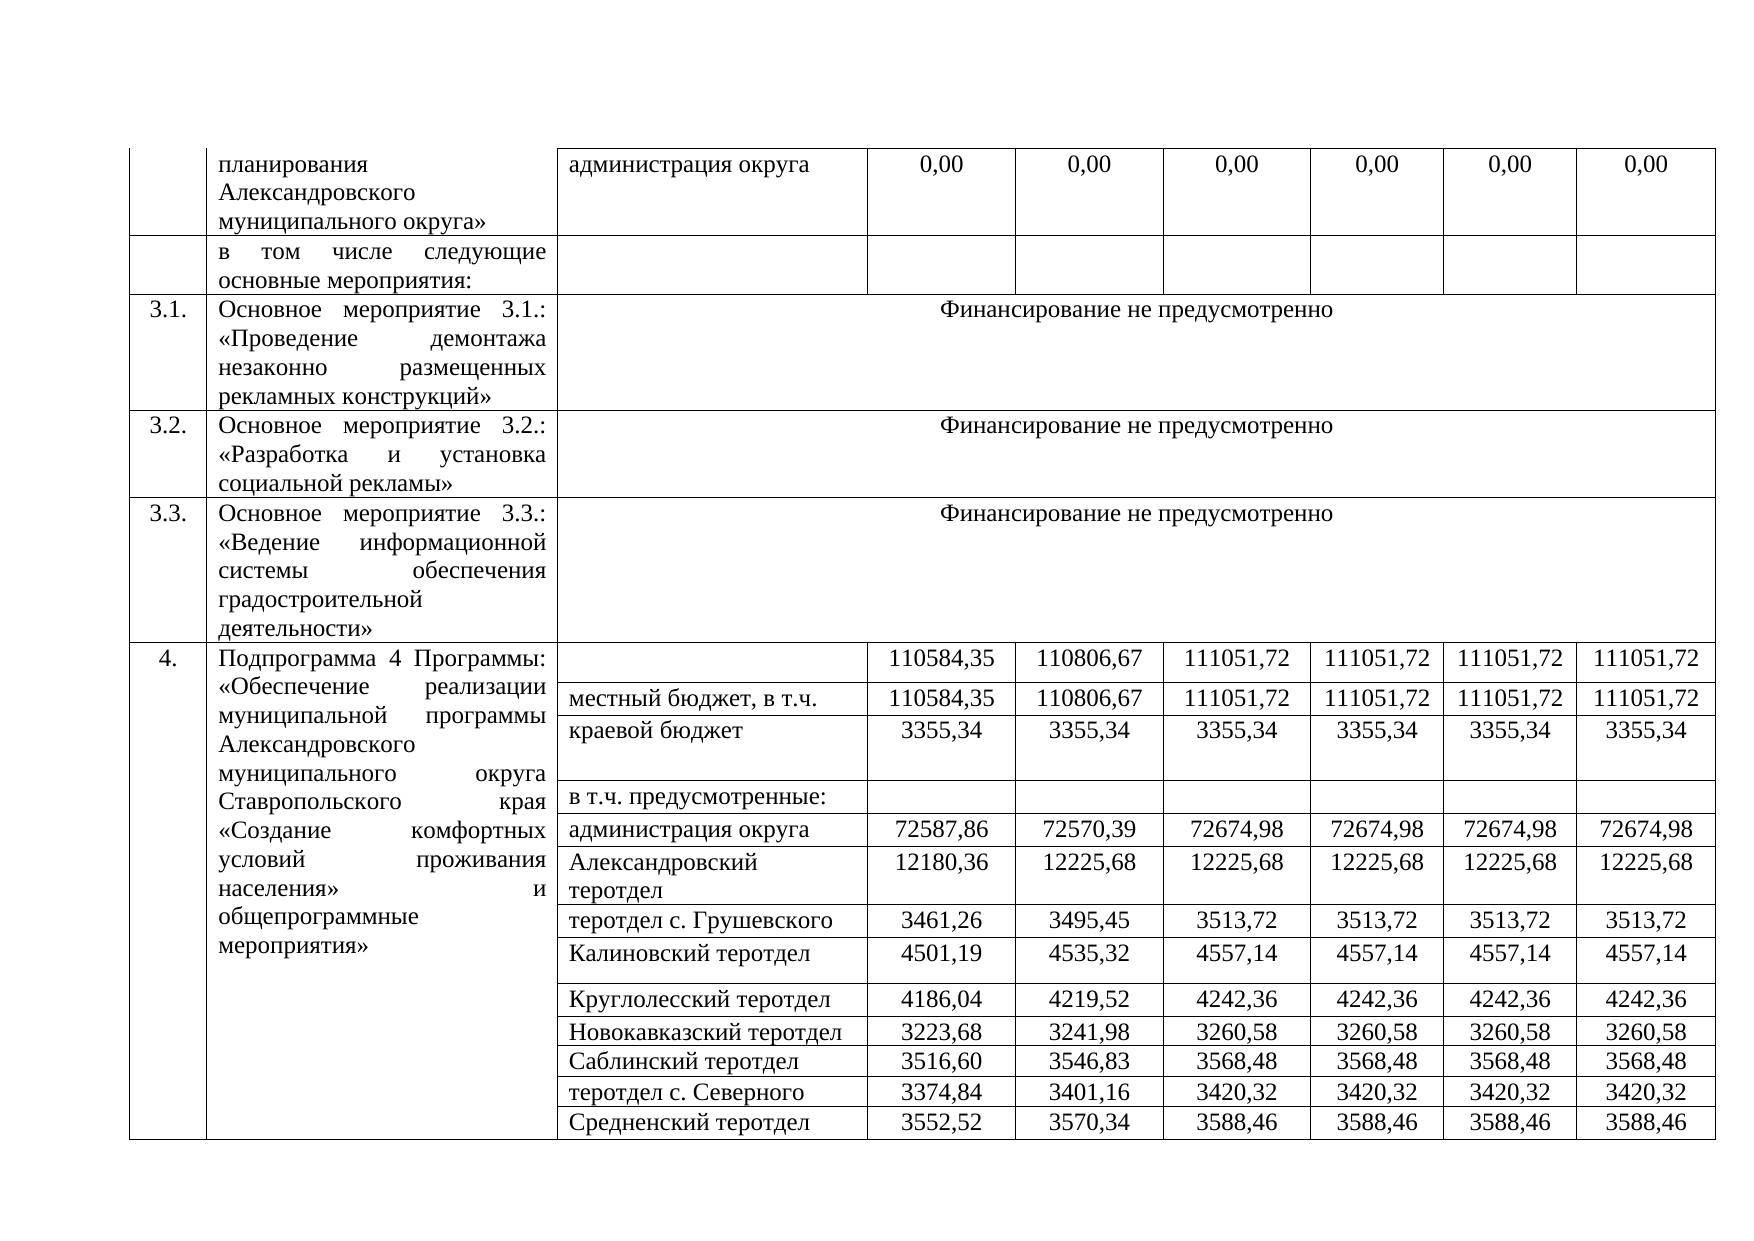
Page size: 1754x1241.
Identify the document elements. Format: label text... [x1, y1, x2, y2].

table_cell 3568,48 [1577, 1046, 1715, 1076]
table_cell 111051,72 [1444, 643, 1576, 682]
table_cell 3355,34 [1016, 716, 1163, 780]
table_cell 3588,46 [1577, 1107, 1715, 1139]
table_cell 0,00 [1016, 149, 1163, 235]
table_cell 0,00 [1577, 149, 1715, 235]
table_cell администрация округа [558, 149, 867, 235]
table_cell 3355,34 [1164, 716, 1310, 780]
table_cell 72587,86 [868, 814, 1015, 846]
table_cell 3241,98 [1016, 1017, 1163, 1045]
table_cell в т.ч. предусмотренные: [558, 781, 867, 813]
table_cell 3260,58 [1577, 1017, 1715, 1045]
table_cell [1164, 781, 1310, 813]
table_cell Калиновский теротдел [558, 938, 867, 983]
table_cell [1311, 236, 1443, 293]
table_cell 3552,52 [868, 1107, 1015, 1139]
table_cell 3546,83 [1016, 1046, 1163, 1076]
table_cell 3568,48 [1311, 1046, 1443, 1076]
table_cell 72674,98 [1311, 814, 1443, 846]
table_cell 3513,72 [1577, 905, 1715, 937]
table_cell администрация округа [558, 814, 867, 846]
table_cell 3513,72 [1311, 905, 1443, 937]
table_cell 4557,14 [1444, 938, 1576, 983]
table_cell 3513,72 [1444, 905, 1576, 937]
table_cell теротдел с. Грушевского [558, 905, 867, 937]
table_cell Основное мероприятие 3.3.: «Ведение информационной системы обеспечения градостроительной деятельности» [207, 498, 557, 642]
table_cell 4219,52 [1016, 984, 1163, 1016]
table_cell Саблинский теротдел [558, 1046, 867, 1076]
table_cell [1016, 781, 1163, 813]
table_cell [1016, 236, 1163, 293]
table_cell 3420,32 [1164, 1077, 1310, 1106]
table_cell [1444, 236, 1576, 293]
table_cell 4557,14 [1577, 938, 1715, 983]
table_cell 4242,36 [1577, 984, 1715, 1016]
table_cell 0,00 [868, 149, 1015, 235]
table_cell теротдел с. Северного [558, 1077, 867, 1106]
table_cell 4535,32 [1016, 938, 1163, 983]
table_cell 72674,98 [1577, 814, 1715, 846]
table_cell 111051,72 [1164, 643, 1310, 682]
table_cell Подпрограмма 4 Программы: «Обеспечение реализации муниципальной программы Александровского муниципального округа Ставропольского края «Создание комфортных условий проживания населения» и общепрограммные мероприятия» [207, 643, 557, 1139]
table_cell 111051,72 [1311, 643, 1443, 682]
table_cell 3588,46 [1444, 1107, 1576, 1139]
table_cell Круглолесский теротдел [558, 984, 867, 1016]
table_cell Средненский теротдел [558, 1107, 867, 1139]
table_cell 4557,14 [1311, 938, 1443, 983]
table_cell 4186,04 [868, 984, 1015, 1016]
table_cell [1577, 236, 1715, 293]
table_cell 3516,60 [868, 1046, 1015, 1076]
table_cell 72674,98 [1444, 814, 1576, 846]
table_cell 4557,14 [1164, 938, 1310, 983]
table_cell 111051,72 [1444, 683, 1576, 714]
table_cell 111051,72 [1577, 643, 1715, 682]
table_cell 3.1. [130, 295, 206, 409]
table_cell Александровский теротдел [558, 847, 867, 904]
table_cell Финансирование не предусмотренно [558, 295, 1715, 409]
table_cell 0,00 [1311, 149, 1443, 235]
table_cell 3260,58 [1311, 1017, 1443, 1045]
table_cell 3223,68 [868, 1017, 1015, 1045]
table_cell 3260,58 [1444, 1017, 1576, 1045]
table_cell местный бюджет, в т.ч. [558, 683, 867, 714]
table_cell в том числе следующие основные мероприятия: [207, 236, 557, 293]
table_cell 3588,46 [1311, 1107, 1443, 1139]
table_cell 111051,72 [1311, 683, 1443, 714]
table_cell 72674,98 [1164, 814, 1310, 846]
table_cell 3374,84 [868, 1077, 1015, 1106]
table_cell 110806,67 [1016, 643, 1163, 682]
table_cell 3355,34 [1311, 716, 1443, 780]
table_cell 4242,36 [1164, 984, 1310, 1016]
table_cell 111051,72 [1577, 683, 1715, 714]
table_cell 110806,67 [1016, 683, 1163, 714]
table_cell 3420,32 [1444, 1077, 1576, 1106]
table_cell 72570,39 [1016, 814, 1163, 846]
table_cell [1577, 781, 1715, 813]
table_cell 12225,68 [1444, 847, 1576, 904]
table_cell 12180,36 [868, 847, 1015, 904]
table_cell 3588,46 [1164, 1107, 1310, 1139]
table_cell 3355,34 [1444, 716, 1576, 780]
table_cell [1164, 236, 1310, 293]
table_cell 3.2. [130, 411, 206, 497]
table_cell 3570,34 [1016, 1107, 1163, 1139]
table_cell [868, 236, 1015, 293]
table_cell 12225,68 [1577, 847, 1715, 904]
table_cell 4242,36 [1311, 984, 1443, 1016]
table_cell 3568,48 [1444, 1046, 1576, 1076]
table_cell 12225,68 [1164, 847, 1310, 904]
table_cell 3495,45 [1016, 905, 1163, 937]
table_cell 3.3. [130, 498, 206, 642]
table_cell [130, 236, 206, 293]
table_cell [868, 781, 1015, 813]
table_cell Финансирование не предусмотренно [558, 411, 1715, 497]
table_cell [558, 236, 867, 293]
table_cell 3461,26 [868, 905, 1015, 937]
table_cell 3355,34 [868, 716, 1015, 780]
table_cell 3420,32 [1311, 1077, 1443, 1106]
table_cell 111051,72 [1164, 683, 1310, 714]
table_cell [1444, 781, 1576, 813]
table_cell 4501,19 [868, 938, 1015, 983]
table_cell 12225,68 [1311, 847, 1443, 904]
table_cell Финансирование не предусмотренно [558, 498, 1715, 642]
table_cell 12225,68 [1016, 847, 1163, 904]
table_cell 3260,58 [1164, 1017, 1310, 1045]
table_cell 3401,16 [1016, 1077, 1163, 1106]
table_cell 4. [130, 643, 206, 1139]
table_cell 0,00 [1444, 149, 1576, 235]
table_cell 3420,32 [1577, 1077, 1715, 1106]
table_cell 4242,36 [1444, 984, 1576, 1016]
table_cell 3355,34 [1577, 716, 1715, 780]
table_cell 3568,48 [1164, 1046, 1310, 1076]
table_cell [558, 643, 867, 682]
table_cell краевой бюджет [558, 716, 867, 780]
table_cell 3513,72 [1164, 905, 1310, 937]
table_cell [1311, 781, 1443, 813]
table_cell Основное мероприятие 3.2.: «Разработка и установка социальной рекламы» [207, 411, 557, 497]
table_cell Основное мероприятие 3.1.: «Проведение демонтажа незаконно размещенных рекламных конструкций» [207, 295, 557, 409]
table_cell 110584,35 [868, 683, 1015, 714]
table_cell 0,00 [1164, 149, 1310, 235]
table_cell 110584,35 [868, 643, 1015, 682]
table_cell Новокавказский теротдел [558, 1017, 867, 1045]
